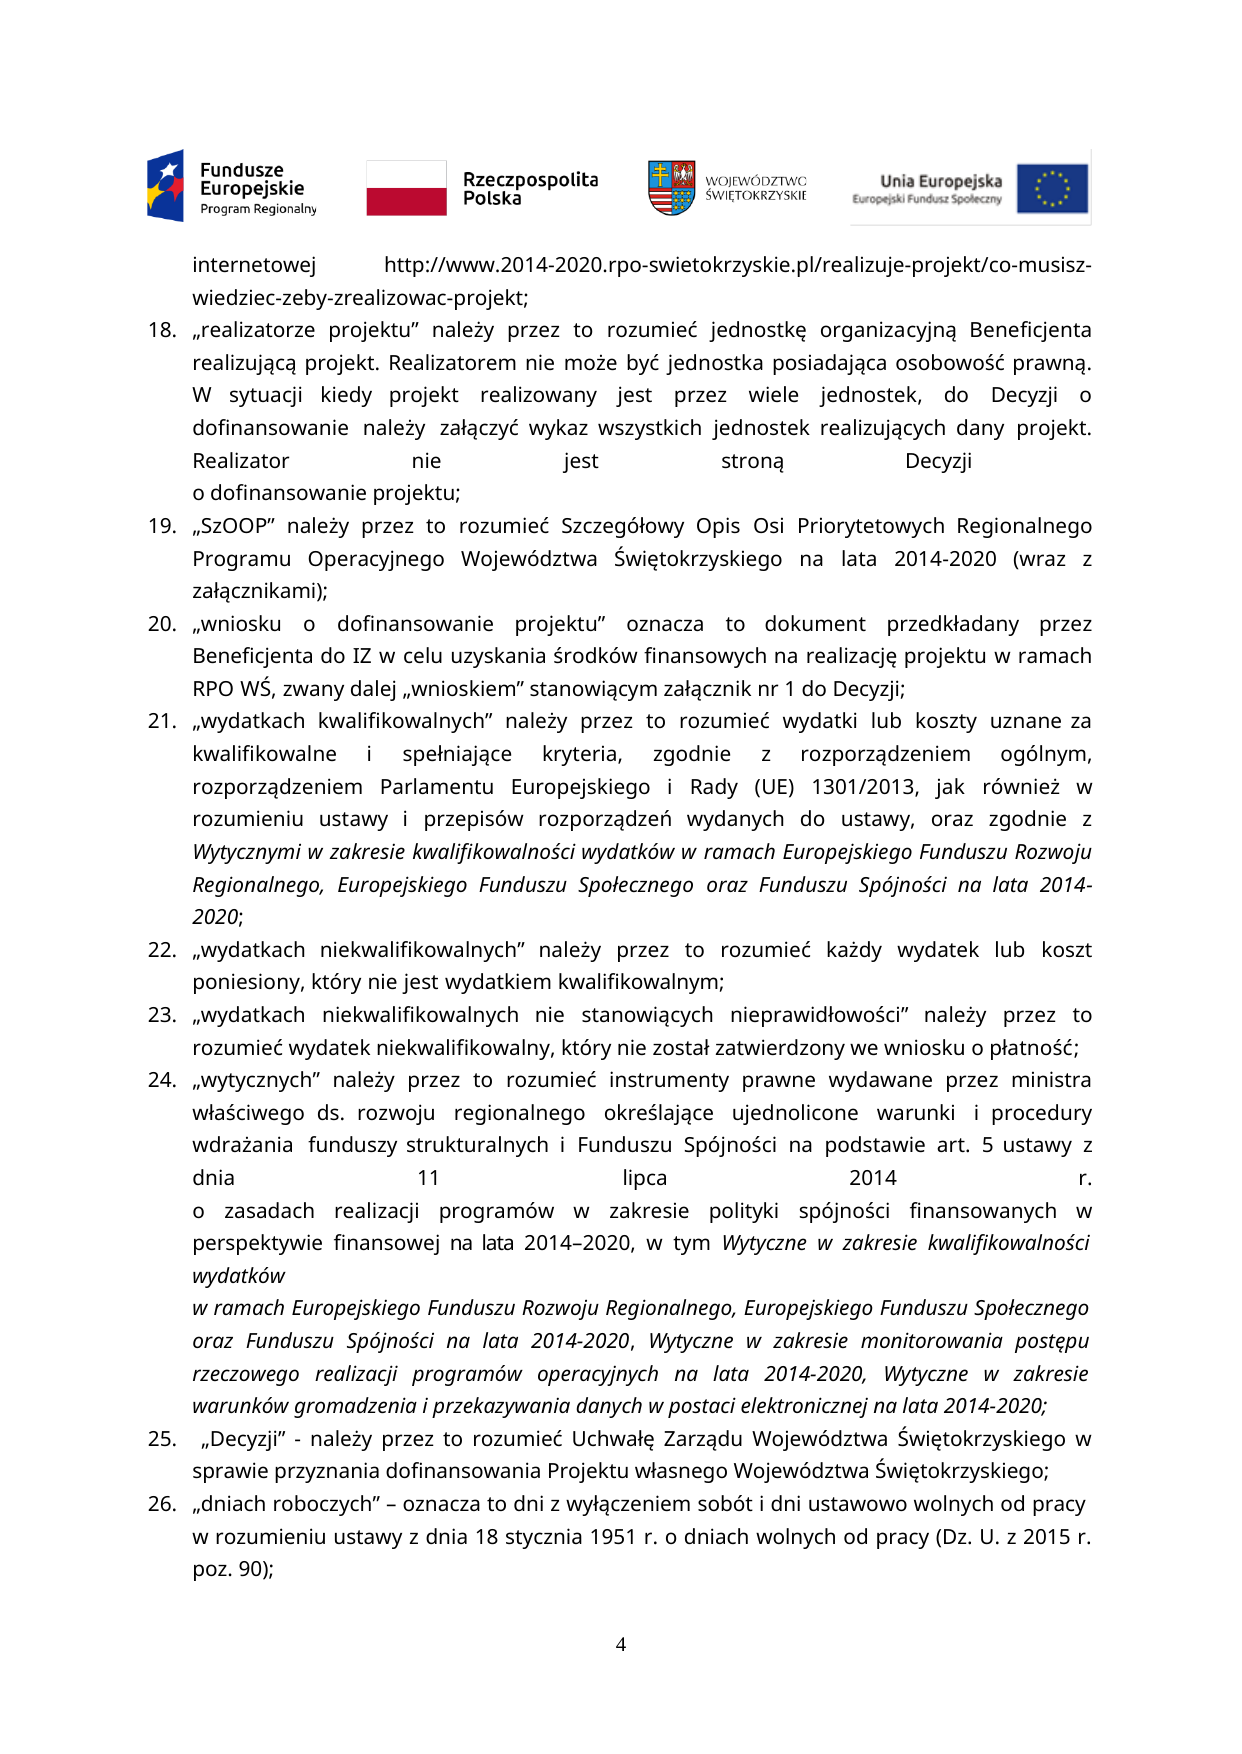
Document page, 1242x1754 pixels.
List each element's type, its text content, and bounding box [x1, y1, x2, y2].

list „dniach roboczych” – oznacza to dni z wyłączeniem sobót i dni ustawowo wolnych od pracy w rozumieniu ustawy z dnia 18 stycznia 1951 r. o dniach wolnych od pracy (Dz. U. z 2015 r. poz. 90); [148, 1489, 1093, 1583]
picture [648, 149, 807, 222]
list „wydatkach niekwalifikowalnych nie stanowiących nieprawidłowości” należy przez to rozumieć wydatek niekwalifikowalny, który nie został zatwierdzony we wniosku o płatność; [148, 1000, 1093, 1061]
picture [147, 149, 317, 222]
list „wniosku o dofinansowanie projektu” oznacza to dokument przedkładany przez Beneficjenta do IZ w celu uzyskania środków finansowych na realizację projektu w ramach RPO WŚ, zwany dalej „wnioskiem” stanowiącym załącznik nr 1 do Decyzji; [148, 609, 1093, 702]
list „SzOOP” należy przez to rozumieć Szczegółowy Opis Osi Priorytetowych Regionalnego Programu Operacyjnego Województwa Świętokrzyskiego na lata 2014-2020 (wraz z załącznikami); [148, 511, 1093, 605]
list „realizatorze projektu” należy przez to rozumieć jednostkę organizacyjną Beneficjenta realizującą projekt. Realizatorem nie może być jednostka posiadająca osobowość prawną. W sytuacji kiedy projekt realizowany jest przez wiele jednostek, do Decyzji o dofinansowanie należy załączyć wykaz wszystkich jednostek realizujących dany projekt. Realizator nie jest stroną Decyzji o dofinansowanie projektu; [148, 315, 1093, 507]
list „Decyzji” - należy przez to rozumieć Uchwałę Zarządu Województwa Świętokrzyskiego w sprawie przyznania dofinansowania Projektu własnego Województwa Świętokrzyskiego; [148, 1424, 1093, 1485]
list „wydatkach niekwalifikowalnych” należy przez to rozumieć każdy wydatek lub koszt poniesiony, który nie jest wydatkiem kwalifikowalnym; [148, 935, 1093, 996]
list „wydatkach kwalifikowalnych” należy przez to rozumieć wydatki lub koszty uznane za kwalifikowalne i spełniające kryteria, zgodnie z rozporządzeniem ogólnym, rozporządzeniem Parlamentu Europejskiego i Rady (UE) 1301/2013, jak również w rozumieniu ustawy i przepisów rozporządzeń wydanych do ustawy, oraz zgodnie z Wytycznymi w zakresie kwalifikowalności wydatków w ramach Europejskiego Funduszu Rozwoju Regionalnego, Europejskiego Funduszu Społecznego oraz Funduszu Spójności na lata 2014-2020; [148, 707, 1093, 931]
picture [850, 149, 1093, 227]
picture [366, 149, 598, 222]
list „wytycznych” należy przez to rozumieć instrumenty prawne wydawane przez ministra właściwego ds. rozwoju regionalnego określające ujednolicone warunki i procedury wdrażania funduszy strukturalnych i Funduszu Spójności na podstawie art. 5 ustawy z dnia 11 lipca 2014 r. o zasadach realizacji programów w zakresie polityki spójności finansowanych w perspektywie finansowej na lata 2014–2020, w tym Wytyczne w zakresie kwalifikowalności wydatków w ramach Europejskiego Funduszu Rozwoju Regionalnego, Europejskiego Funduszu Społecznego oraz Funduszu Spójności na lata 2014-2020, Wytyczne w zakresie monitorowania postępu rzeczowego realizacji programów operacyjnych na lata 2014-2020, Wytyczne w zakresie warunków gromadzenia i przekazywania danych w postaci elektronicznej na lata 2014-2020; [148, 1065, 1093, 1420]
